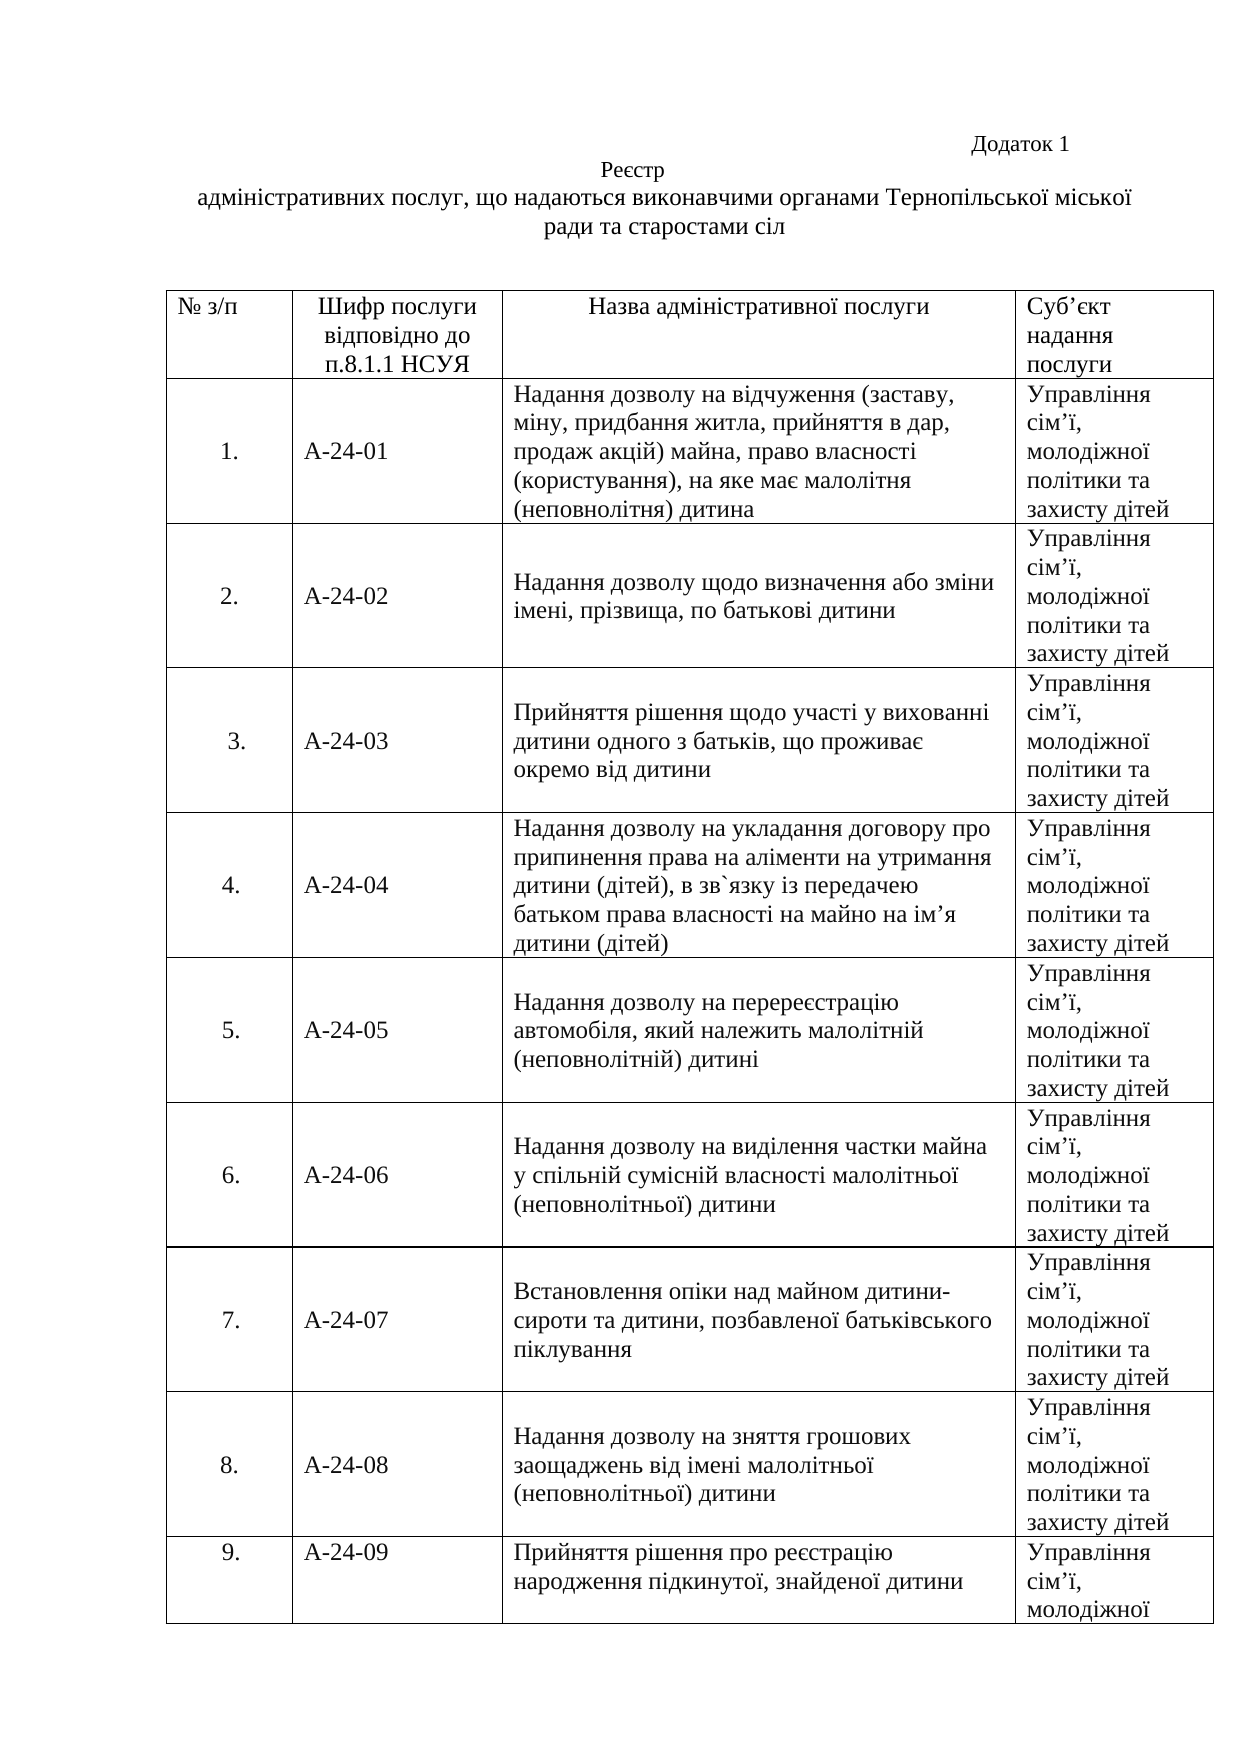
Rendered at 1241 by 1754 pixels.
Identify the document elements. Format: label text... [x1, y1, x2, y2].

table_cell Надання дозволу на відчуження (заставу, міну, придбання житла, прийняття в дар, продаж акцій) майна, право власності (користування), на яке має малолітня (неповнолітня) дитина [503, 379, 1015, 522]
table_cell 8. [167, 1392, 292, 1536]
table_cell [1016, 1392, 1213, 1536]
table_cell 1. [167, 379, 292, 522]
table_cell Встановлення опіки над майном дитини-сироти та дитини, позбавленої батьківського піклування [503, 1248, 1015, 1391]
table_cell 9. [167, 1537, 292, 1623]
table_cell Надання дозволу на укладання договору про припинення права на аліменти на утримання дитини (дітей), в зв`язку із передачею батьком права власності на майно на ім’я дитини (дітей) [503, 813, 1015, 957]
table_cell А-24-09 [293, 1537, 502, 1623]
text Реєстр [177, 156, 1152, 182]
table_header Суб’єкт надання послуги [1016, 291, 1213, 378]
table_cell А-24-02 [293, 524, 502, 667]
table_cell А-24-05 [293, 958, 502, 1102]
table_cell Управління сім’ї, молодіжної політики та захисту дітей [1016, 958, 1213, 1102]
table_cell Надання дозволу на виділення частки майна у спільній сумісній власності малолітньої (неповнолітньої) дитини [503, 1103, 1015, 1246]
table_header Назва адміністративної послуги [503, 291, 1015, 378]
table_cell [503, 1537, 1015, 1623]
table_cell 3. [167, 668, 292, 812]
table_cell 2. [167, 524, 292, 667]
table_cell А-24-08 [293, 1392, 502, 1536]
table_cell Управління сім’ї, молодіжної політики та захисту дітей [1016, 1248, 1213, 1391]
table_cell А-24-06 [293, 1103, 502, 1246]
table_cell Управління сім’ї, молодіжної політики та захисту дітей [1016, 668, 1213, 812]
table_cell Управління сім’ї, молодіжної політики та захисту дітей [1016, 1103, 1213, 1246]
table_cell Надання дозволу на перереєстрацію автомобіля, який належить малолітній (неповнолітній) дитині [503, 958, 1015, 1102]
table_cell А-24-01 [293, 379, 502, 522]
table_cell А-24-04 [293, 813, 502, 957]
table_cell Управління сім’ї, молодіжної політики та захисту дітей [1016, 524, 1213, 667]
text адміністративних послуг, що надаються виконавчими органами Тернопільської міської ради та старостами сіл [177, 182, 1152, 240]
table_header Шифр послуги відповідно до п.8.1.1 НСУЯ [293, 291, 502, 378]
table_cell Надання дозволу щодо визначення або зміни імені, прізвища, по батькові дитини [503, 524, 1015, 667]
table_cell 7. [167, 1248, 292, 1391]
table_cell Прийняття рішення щодо участі у вихованні дитини одного з батьків, що проживає окремо від дитини [503, 668, 1015, 812]
table_cell 4. [167, 813, 292, 957]
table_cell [1016, 1537, 1213, 1623]
table_cell А-24-03 [293, 668, 502, 812]
table_header № з/п [167, 291, 292, 378]
table_cell Надання дозволу на зняття грошових заощаджень від імені малолітньої (неповнолітньої) дитини [503, 1392, 1015, 1536]
table_cell Управління сім’ї, молодіжної політики та захисту дітей [1016, 379, 1213, 522]
table_cell Управління сім’ї, молодіжної політики та захисту дітей [1016, 813, 1213, 957]
table_cell 6. [167, 1103, 292, 1246]
table_cell А-24-07 [293, 1248, 502, 1391]
table_cell 5. [167, 958, 292, 1102]
text Додаток 1 [783, 130, 1152, 156]
